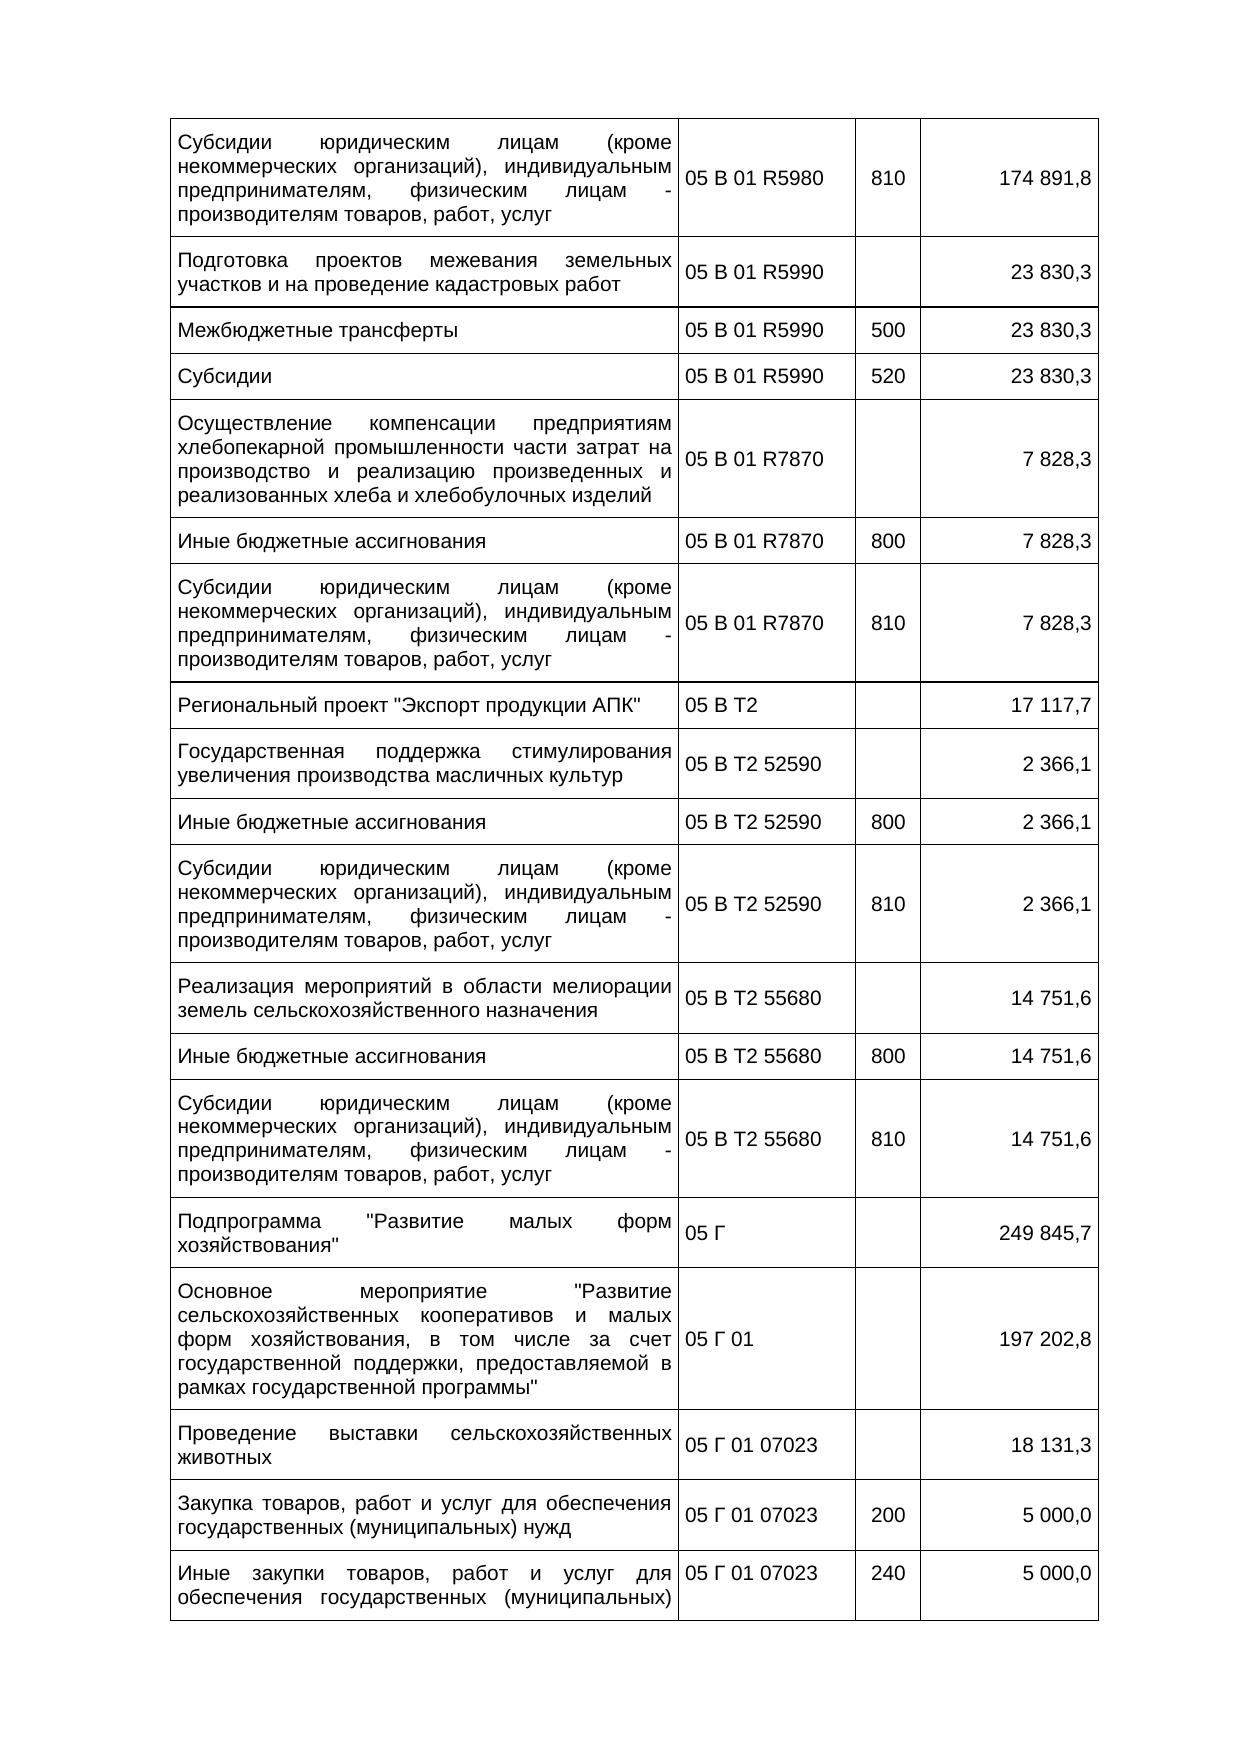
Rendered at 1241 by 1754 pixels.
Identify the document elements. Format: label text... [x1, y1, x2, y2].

table_cell [856, 1268, 920, 1409]
table_cell Подпрограмма "Развитие малых форм хозяйствования" [171, 1198, 678, 1267]
table_cell 200 [856, 1480, 920, 1549]
table_cell Иные бюджетные ассигнования [171, 799, 678, 844]
table_cell 05 В 01 R5990 [679, 308, 855, 353]
table_cell [856, 729, 920, 798]
table_cell Иные бюджетные ассигнования [171, 518, 678, 563]
table_cell 23 830,3 [921, 308, 1098, 353]
table_cell 05 В T2 55680 [679, 1034, 855, 1079]
table_cell 249 845,7 [921, 1198, 1098, 1267]
table_cell 05 В 01 R7870 [679, 564, 855, 681]
table_cell 05 В T2 55680 [679, 963, 855, 1032]
table_cell 05 В 01 R5990 [679, 354, 855, 399]
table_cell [171, 1551, 678, 1620]
table_cell Подготовка проектов межевания земельных участков и на проведение кадастровых работ [171, 237, 678, 306]
table_cell 7 828,3 [921, 400, 1098, 517]
table_cell 05 Г [679, 1198, 855, 1267]
table_cell [856, 1198, 920, 1267]
table_cell 05 В T2 52590 [679, 799, 855, 844]
table_cell Осуществление компенсации предприятиям хлебопекарной промышленности части затрат на производство и реализацию произведенных и реализованных хлеба и хлебобулочных изделий [171, 400, 678, 517]
table_cell 23 830,3 [921, 237, 1098, 306]
table_cell 05 В 01 R5990 [679, 237, 855, 306]
table_cell 14 751,6 [921, 963, 1098, 1032]
table_cell 05 Г 01 [679, 1268, 855, 1409]
table_cell 810 [856, 1080, 920, 1197]
table_cell 520 [856, 354, 920, 399]
table_cell 800 [856, 518, 920, 563]
table_cell [856, 1410, 920, 1479]
table_cell 05 В T2 55680 [679, 1080, 855, 1197]
table_cell Закупка товаров, работ и услуг для обеспечения государственных (муниципальных) нужд [171, 1480, 678, 1549]
table_cell [856, 683, 920, 728]
table_cell 197 202,8 [921, 1268, 1098, 1409]
table_cell 800 [856, 1034, 920, 1079]
table_cell 240 [856, 1551, 920, 1620]
table_cell 05 В 01 R7870 [679, 518, 855, 563]
table_cell 05 В T2 52590 [679, 729, 855, 798]
table_cell 174 891,8 [921, 119, 1098, 236]
table_cell 500 [856, 308, 920, 353]
table_cell 05 Г 01 07023 [679, 1551, 855, 1620]
table_cell 5 000,0 [921, 1551, 1098, 1620]
table_cell 2 366,1 [921, 729, 1098, 798]
table_cell Иные бюджетные ассигнования [171, 1034, 678, 1079]
table_cell 7 828,3 [921, 518, 1098, 563]
table_cell Региональный проект "Экспорт продукции АПК" [171, 683, 678, 728]
table_cell Проведение выставки сельскохозяйственных животных [171, 1410, 678, 1479]
table_cell 800 [856, 799, 920, 844]
table_cell 810 [856, 119, 920, 236]
table_cell [856, 963, 920, 1032]
table_cell [856, 237, 920, 306]
table_cell 2 366,1 [921, 845, 1098, 962]
table_cell 05 Г 01 07023 [679, 1480, 855, 1549]
table_cell 14 751,6 [921, 1080, 1098, 1197]
table_cell 05 В T2 52590 [679, 845, 855, 962]
table_cell 05 В T2 [679, 683, 855, 728]
table_cell 23 830,3 [921, 354, 1098, 399]
table_cell 05 Г 01 07023 [679, 1410, 855, 1479]
table_cell [856, 400, 920, 517]
table_cell 05 В 01 R5980 [679, 119, 855, 236]
table_cell 7 828,3 [921, 564, 1098, 681]
table_cell 17 117,7 [921, 683, 1098, 728]
table_cell 2 366,1 [921, 799, 1098, 844]
table_cell 810 [856, 564, 920, 681]
table_cell 14 751,6 [921, 1034, 1098, 1079]
table_cell 05 В 01 R7870 [679, 400, 855, 517]
table_cell 810 [856, 845, 920, 962]
table_cell Межбюджетные трансферты [171, 308, 678, 353]
table_cell Основное мероприятие "Развитие сельскохозяйственных кооперативов и малых форм хозяйствования, в том числе за счет государственной поддержки, предоставляемой в рамках государственной программы" [171, 1268, 678, 1409]
table_cell 5 000,0 [921, 1480, 1098, 1549]
table_cell Реализация мероприятий в области мелиорации земель сельскохозяйственного назначения [171, 963, 678, 1032]
table_cell 18 131,3 [921, 1410, 1098, 1479]
table_cell Субсидии [171, 354, 678, 399]
table_cell Государственная поддержка стимулирования увеличения производства масличных культур [171, 729, 678, 798]
